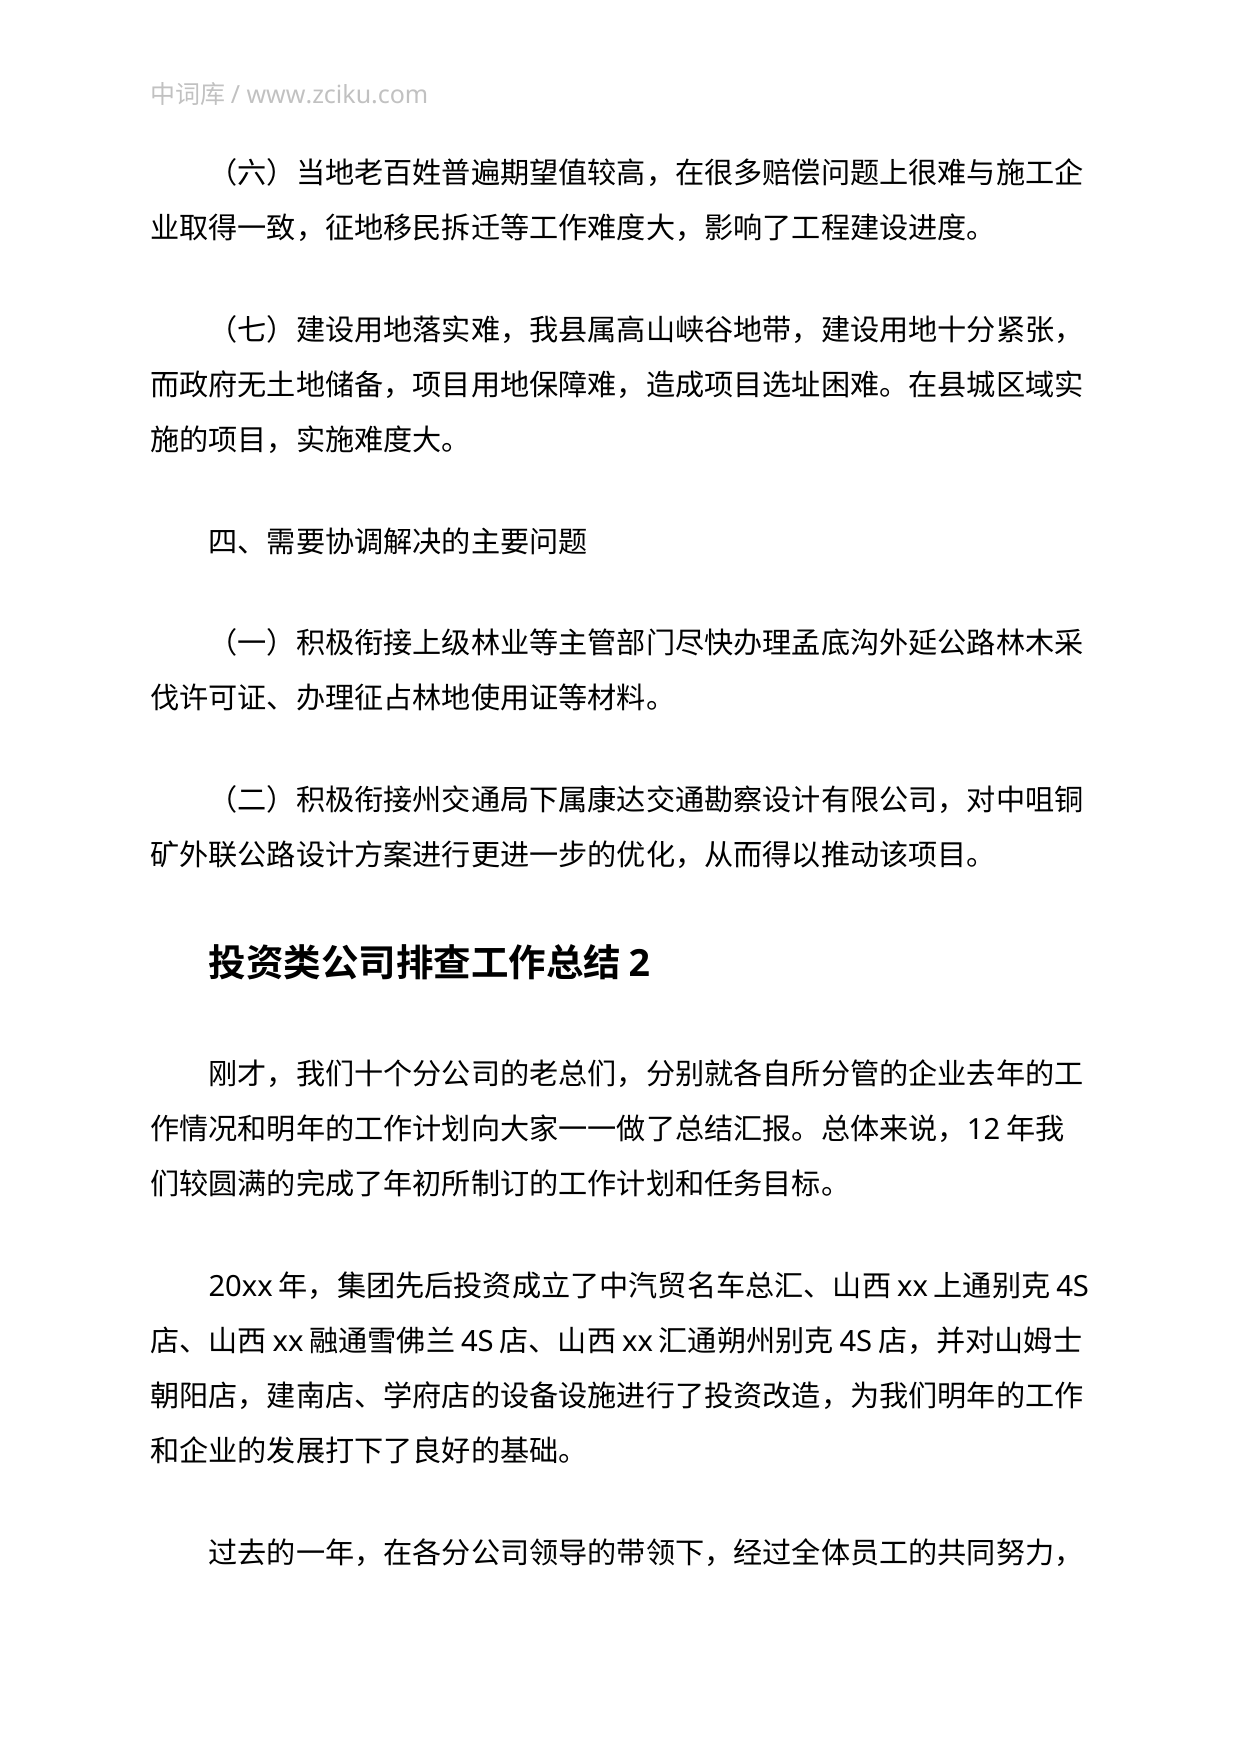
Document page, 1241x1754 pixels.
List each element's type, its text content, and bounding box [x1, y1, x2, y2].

text 投资类公司排查工作总结2 [150, 933, 1090, 988]
text （二）积极衔接州交通局下属康达交通勘察设计有限公司，对中咀铜矿外联公路设计方案进行更进一步的优化，从而得以推动该项目。 [150, 777, 1090, 874]
text 20xx年，集团先后投资成立了中汽贸名车总汇、山西xx上通别克4S店、山西xx融通雪佛兰4S店、山西xx汇通朔州别克4S店，并对山姆士朝阳店，建南店、学府店的设备设施进行了投资改造，为我们明年的工作和企业的发展打下了良好的基础。 [150, 1263, 1090, 1470]
text 刚才，我们十个分公司的老总们，分别就各自所分管的企业去年的工作情况和明年的工作计划向大家一一做了总结汇报。总体来说，12年我们较圆满的完成了年初所制订的工作计划和任务目标。 [150, 1051, 1090, 1203]
text （六）当地老百姓普遍期望值较高，在很多赔偿问题上很难与施工企业取得一致，征地移民拆迁等工作难度大，影响了工程建设进度。 [150, 150, 1090, 247]
text 四、需要协调解决的主要问题 [150, 518, 1090, 561]
text （一）积极衔接上级林业等主管部门尽快办理孟底沟外延公路林木采伐许可证、办理征占林地使用证等材料。 [150, 620, 1090, 717]
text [150, 1529, 1090, 1572]
text （七）建设用地落实难，我县属高山峡谷地带，建设用地十分紧张，而政府无土地储备，项目用地保障难，造成项目选址困难。在县城区域实施的项目，实施难度大。 [150, 307, 1090, 459]
